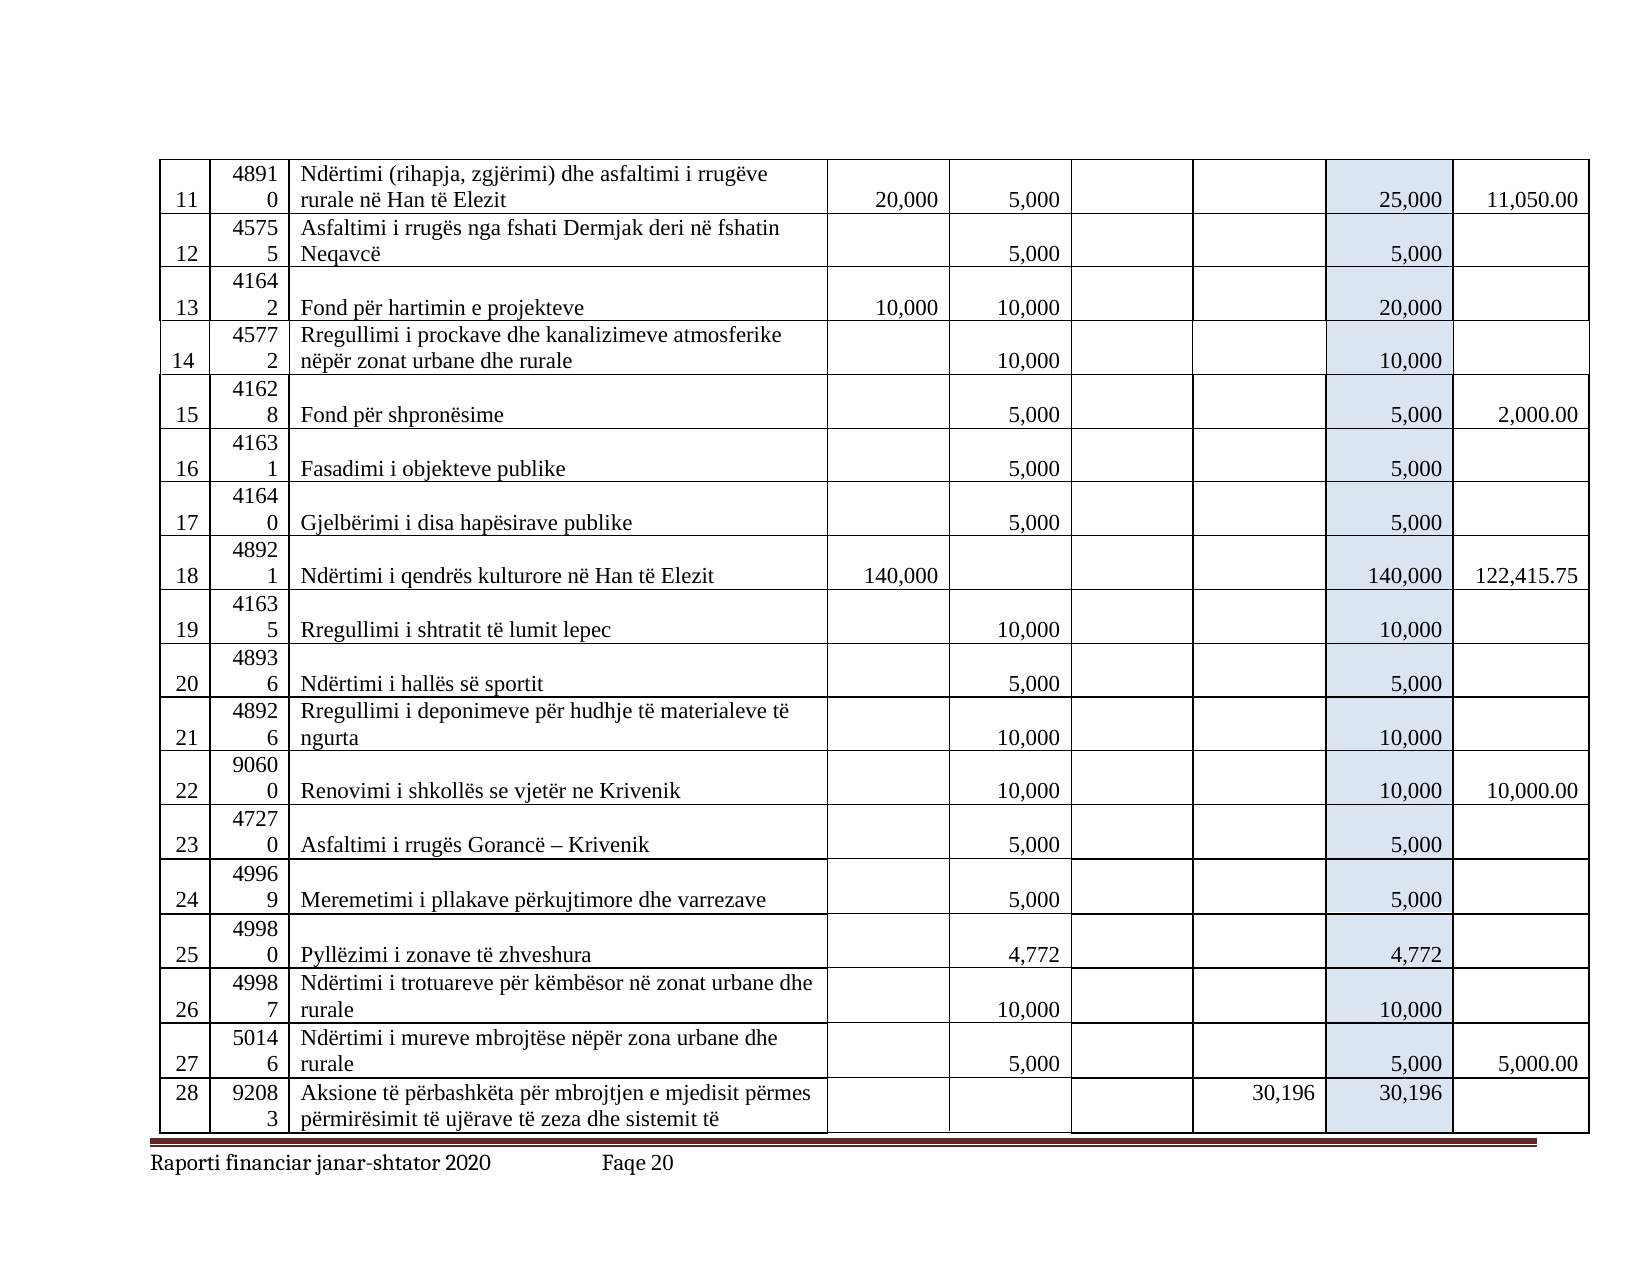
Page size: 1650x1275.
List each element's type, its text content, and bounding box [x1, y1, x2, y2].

table_cell [1072, 267, 1192, 320]
table_cell [1194, 969, 1325, 1022]
table_cell 10,000 [950, 590, 1071, 643]
table_cell 24 [161, 860, 209, 912]
table_cell [1193, 321, 1326, 374]
table_cell [828, 914, 949, 967]
table_cell 10,000 [828, 267, 949, 320]
table_cell [1194, 375, 1325, 428]
table_cell 5,000 [950, 482, 1071, 535]
table_cell [828, 214, 949, 266]
table_cell 11 [161, 160, 209, 213]
table_cell [949, 1078, 1071, 1132]
table_cell 48936 [211, 644, 288, 696]
table_cell 5,000 [1327, 860, 1452, 912]
table_cell 45755 [211, 214, 288, 266]
table_cell [1194, 214, 1325, 266]
table_cell 49980 [211, 915, 288, 967]
table_cell Ndërtimi (rihapja, zgjërimi) dhe asfaltimi i rrugëve rurale në Han të Elezit [290, 160, 827, 213]
table_cell [1194, 805, 1325, 858]
table_cell Fond për shpronësime [290, 375, 827, 428]
table_cell [1072, 590, 1192, 643]
table_cell [828, 321, 949, 374]
table_cell 5,000 [1327, 482, 1452, 535]
table_cell 14 [161, 321, 209, 374]
table_cell [1072, 482, 1192, 535]
table_cell [1072, 698, 1192, 750]
table_cell Pyllëzimi i zonave të zhveshura [290, 915, 827, 967]
table_cell [828, 644, 949, 696]
table_cell Rregullimi i deponimeve për hudhje të materialeve të ngurta [290, 698, 827, 750]
table_cell [1072, 915, 1192, 967]
table_cell [828, 590, 949, 643]
table_cell 17 [161, 482, 209, 535]
table_cell [1454, 969, 1588, 1022]
table_cell 41635 [211, 590, 288, 643]
table_cell [1194, 590, 1325, 643]
table_cell [1072, 160, 1192, 213]
table_cell [1194, 267, 1325, 320]
table_cell 48910 [211, 160, 288, 213]
table_cell 21 [161, 698, 209, 750]
table_cell 10,000 [950, 267, 1071, 320]
table_cell 5,000 [950, 644, 1071, 696]
table_cell 27 [161, 1024, 209, 1077]
table_cell 90600 [211, 751, 288, 804]
table_cell [1454, 321, 1589, 374]
table_cell [1072, 1024, 1192, 1077]
table_cell 5,000 [1327, 805, 1452, 858]
table_cell 47270 [211, 805, 288, 858]
table_cell [1072, 969, 1192, 1022]
table_cell [1454, 644, 1588, 696]
table_cell [1072, 375, 1192, 428]
table_cell 4,772 [1327, 915, 1452, 967]
table_cell 5,000 [950, 160, 1071, 213]
table_cell Rregullimi i shtratit të lumit lepec [290, 590, 827, 643]
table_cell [290, 1079, 827, 1132]
table_cell 41631 [211, 429, 288, 481]
table_cell Ndërtimi i hallës së sportit [290, 644, 827, 696]
table_cell [1194, 429, 1325, 481]
table_cell [1194, 698, 1325, 750]
table_cell [1194, 751, 1325, 804]
table_cell 18 [161, 536, 209, 589]
table_cell Ndërtimi i trotuareve për këmbësor në zonat urbane dhe rurale [290, 969, 827, 1022]
table_cell 41640 [211, 482, 288, 535]
table_cell [1454, 805, 1588, 858]
table_cell [1072, 321, 1192, 374]
table_cell Meremetimi i pllakave përkujtimore dhe varrezave [290, 860, 827, 912]
table_cell [1072, 214, 1192, 266]
table_cell 140,000 [828, 536, 949, 589]
table_cell 15 [161, 375, 209, 428]
table_cell 10,000 [1327, 321, 1453, 374]
table_cell [950, 536, 1071, 589]
table_cell Fond për hartimin e projekteve [290, 267, 827, 320]
table_cell [1072, 644, 1192, 696]
table_cell 92083 [211, 1079, 288, 1132]
table_cell 122,415.75 [1454, 536, 1588, 589]
table_cell 5,000 [1327, 375, 1452, 428]
table_cell [1072, 429, 1192, 481]
table_cell [828, 698, 949, 750]
table_cell 50146 [211, 1024, 288, 1077]
table_cell 19 [161, 590, 209, 643]
table_cell [1454, 482, 1588, 535]
table_cell [828, 751, 949, 804]
table_cell 5,000 [950, 859, 1071, 912]
table_cell Asfaltimi i rrugës Gorancë – Krivenik [290, 805, 827, 858]
table_cell 10,000 [1327, 751, 1452, 804]
table_cell [1072, 860, 1192, 912]
table_cell Ndërtimi i mureve mbrojtëse nëpër zona urbane dhe rurale [290, 1024, 827, 1077]
table_cell 30,196 [1194, 1079, 1325, 1132]
table_cell 5,000.00 [1454, 1024, 1588, 1077]
table_cell 13 [161, 267, 209, 320]
table_cell 41642 [211, 267, 288, 320]
table_cell [1194, 860, 1325, 912]
table_cell [1454, 214, 1588, 266]
table_cell [1194, 536, 1325, 589]
table_cell [1454, 590, 1588, 643]
table_cell 11,050.00 [1454, 160, 1588, 213]
table_cell 25 [161, 915, 209, 967]
table_cell [828, 968, 949, 1022]
table_cell [828, 1023, 949, 1077]
table_cell [1072, 805, 1192, 858]
table_cell 22 [161, 751, 209, 804]
table_cell Asfaltimi i rrugës nga fshati Dermjak deri në fshatin Neqavcë [290, 214, 827, 266]
table_cell 26 [161, 969, 209, 1022]
table_cell [1454, 915, 1588, 967]
table_cell 20,000 [1327, 267, 1452, 320]
table_cell Gjelbërimi i disa hapësirave publike [290, 482, 827, 535]
table_cell 28 [161, 1079, 209, 1132]
table_cell [1072, 1079, 1192, 1132]
table_cell 30,196 [1327, 1079, 1452, 1132]
table_cell 10,000 [950, 321, 1071, 374]
table_cell 5,000 [950, 429, 1071, 481]
table_cell [1454, 1079, 1588, 1132]
table_cell 10,000 [1327, 590, 1452, 643]
table_cell [1454, 860, 1588, 912]
table_cell [1454, 429, 1588, 481]
table_cell 10,000.00 [1454, 751, 1588, 804]
table_cell Fasadimi i objekteve publike [290, 429, 827, 481]
table_cell 5,000 [1327, 429, 1452, 481]
table_cell 16 [161, 429, 209, 481]
table_cell 10,000 [950, 751, 1071, 804]
table_cell 48926 [211, 698, 288, 750]
table_cell [1454, 698, 1588, 750]
table_cell 10,000 [1327, 969, 1452, 1022]
table_cell 10,000 [1327, 698, 1452, 750]
table_cell 49969 [211, 860, 288, 912]
table_cell [1194, 915, 1325, 967]
table_cell 20,000 [828, 160, 949, 213]
table_cell [1454, 267, 1588, 320]
table_cell 10,000 [950, 698, 1071, 750]
table_cell Rregullimi i prockave dhe kanalizimeve atmosferike nëpër zonat urbane dhe rurale [290, 321, 827, 374]
table_cell 41628 [211, 375, 288, 428]
table_cell Renovimi i shkollës se vjetër ne Krivenik [290, 751, 827, 804]
table_cell 5,000 [1327, 1024, 1452, 1077]
table_cell [1072, 751, 1192, 804]
table_cell 5,000 [1327, 214, 1452, 266]
table_cell [828, 482, 949, 535]
table_cell 2,000.00 [1454, 375, 1588, 428]
table_cell [1194, 482, 1325, 535]
table_cell [828, 375, 949, 428]
table_cell 4,772 [950, 914, 1071, 967]
table_cell 5,000 [1327, 644, 1452, 696]
table_cell [1194, 644, 1325, 696]
table_cell 48921 [211, 536, 288, 589]
table_cell 20 [161, 644, 209, 696]
table_cell [828, 805, 949, 858]
table_cell 45772 [210, 321, 289, 374]
table_cell 140,000 [1327, 536, 1452, 589]
table_cell 49987 [211, 969, 288, 1022]
table_cell 5,000 [950, 805, 1071, 858]
table_cell [828, 429, 949, 481]
table_cell [1072, 536, 1192, 589]
table_cell 5,000 [950, 1023, 1071, 1077]
table_cell 5,000 [950, 375, 1071, 428]
table_cell [1194, 160, 1325, 213]
table_cell 10,000 [950, 968, 1071, 1022]
table_cell Ndërtimi i qendrës kulturore në Han të Elezit [290, 536, 827, 589]
table_cell 12 [161, 214, 209, 266]
table_cell 5,000 [950, 214, 1071, 266]
table_cell 23 [161, 805, 209, 858]
table_cell [828, 859, 949, 912]
table_cell [1194, 1024, 1325, 1077]
table_cell [828, 1078, 949, 1132]
table_cell 25,000 [1327, 160, 1452, 213]
